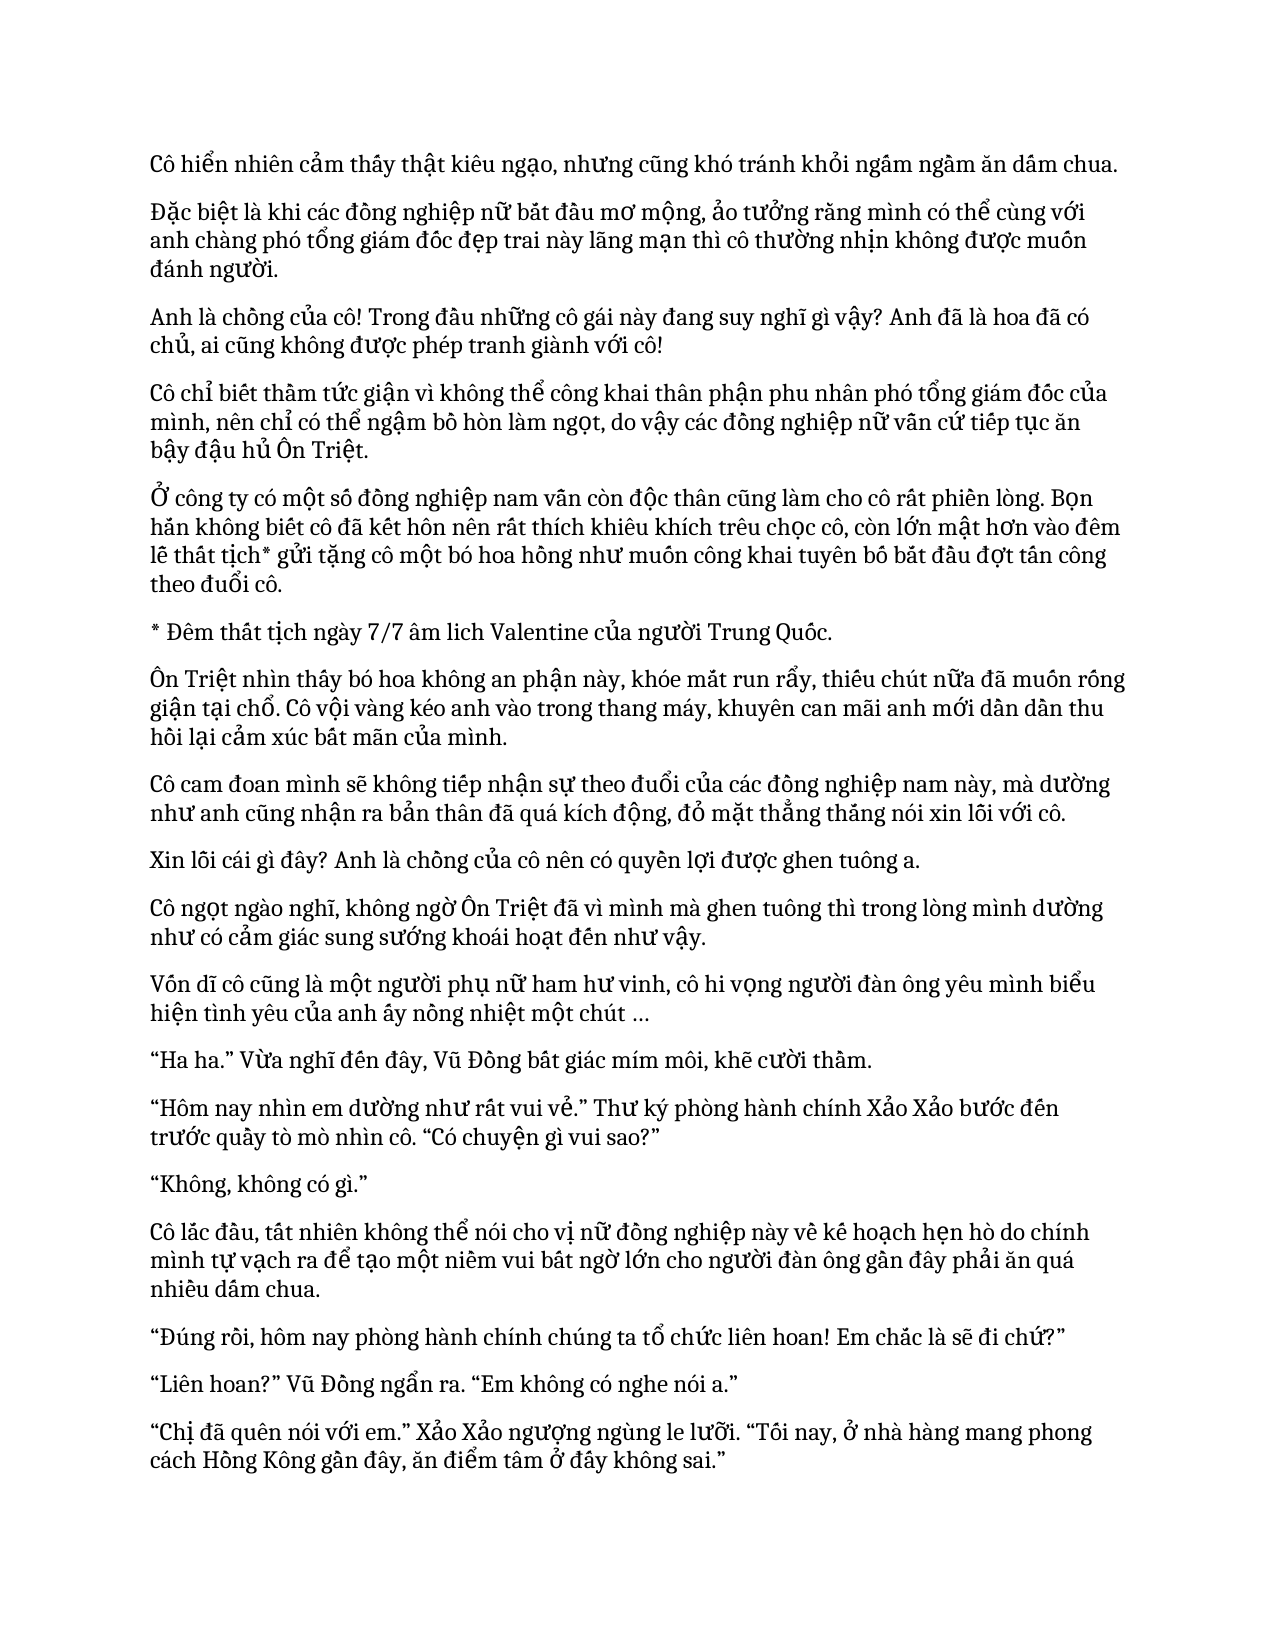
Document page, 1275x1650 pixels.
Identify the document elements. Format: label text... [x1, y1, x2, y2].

text Cô lắc đầu, tất nhiên không thể nói cho vị nữ đồng nghiệp này về kế hoạch hẹn hò do chính mình tự vạch ra để tạo một niềm vui bất ngờ lớn cho người đàn ông gần đây phải ăn quá nhiều dấm chua. [150, 1217, 1125, 1304]
text Cô ngọt ngào nghĩ, không ngờ Ôn Triệt đã vì mình mà ghen tuông thì trong lòng mình dường như có cảm giác sung sướng khoái hoạt đến như vậy. [150, 894, 1125, 951]
text Xin lỗi cái gì đây? Anh là chồng của cô nên có quyền lợi được ghen tuông a. [150, 846, 1125, 875]
text Đặc biệt là khi các đồng nghiệp nữ bắt đầu mơ mộng, ảo tưởng rằng mình có thể cùng với anh chàng phó tổng giám đốc đẹp trai này lãng mạn thì cô thường nhịn không được muốn đánh người. [150, 197, 1125, 284]
text Ở công ty có một số đồng nghiệp nam vẫn còn độc thân cũng làm cho cô rất phiền lòng. Bọn hắn không biết cô đã kết hôn nên rất thích khiêu khích trêu chọc cô, còn lớn mật hơn vào đêm lễ thất tịch* gửi tặng cô một bó hoa hồng như muốn công khai tuyên bố bắt đầu đợt tấn công theo đuổi cô. [150, 484, 1125, 599]
text Ôn Triệt nhìn thấy bó hoa không an phận này, khóe mắt run rẩy, thiếu chút nữa đã muốn rống giận tại chổ. Cô vội vàng kéo anh vào trong thang máy, khuyên can mãi anh mới dần dần thu hồi lại cảm xúc bất mãn của mình. [150, 665, 1125, 751]
text “Hôm nay nhìn em dường như rất vui vẻ.” Thư ký phòng hành chính Xảo Xảo bước đến trước quầy tò mò nhìn cô. “Có chuyện gì vui sao?” [150, 1094, 1125, 1151]
text “Liên hoan?” Vũ Đồng ngẩn ra. “Em không có nghe nói a.” [150, 1370, 1125, 1399]
text Cô hiển nhiên cảm thấy thật kiêu ngạo, nhưng cũng khó tránh khỏi ngấm ngầm ăn dấm chua. [150, 150, 1125, 179]
text Cô cam đoan mình sẽ không tiếp nhận sự theo đuổi của các đồng nghiệp nam này, mà dường như anh cũng nhận ra bản thân đã quá kích động, đỏ mặt thẳng thắng nói xin lỗi với cô. [150, 770, 1125, 827]
text “Đúng rồi, hôm nay phòng hành chính chúng ta tổ chức liên hoan! Em chắc là sẽ đi chứ?” [150, 1322, 1125, 1351]
text * Đêm thất tịch ngày 7/7 âm lich Valentine của người Trung Quốc. [150, 617, 1125, 646]
text Anh là chồng của cô! Trong đầu những cô gái này đang suy nghĩ gì vậy? Anh đã là hoa đã có chủ, ai cũng không được phép tranh giành với cô! [150, 302, 1125, 360]
text “Không, không có gì.” [150, 1170, 1125, 1199]
text “Chị đã quên nói với em.” Xảo Xảo ngượng ngùng le lưỡi. “Tối nay, ở nhà hàng mang phong cách Hồng Kông gần đây, ăn điểm tâm ở đấy không sai.” [150, 1417, 1125, 1475]
text Vốn dĩ cô cũng là một người phụ nữ ham hư vinh, cô hi vọng người đàn ông yêu mình biểu hiện tình yêu của anh ấy nồng nhiệt một chút … [150, 970, 1125, 1027]
text “Ha ha.” Vừa nghĩ đến đây, Vũ Đồng bất giác mím môi, khẽ cười thầm. [150, 1046, 1125, 1075]
text Cô chỉ biết thầm tức giận vì không thể công khai thân phận phu nhân phó tổng giám đốc của mình, nên chỉ có thể ngậm bồ hòn làm ngọt, do vậy các đồng nghiệp nữ vẫn cứ tiếp tục ăn bậy đậu hủ Ôn Triệt. [150, 379, 1125, 465]
